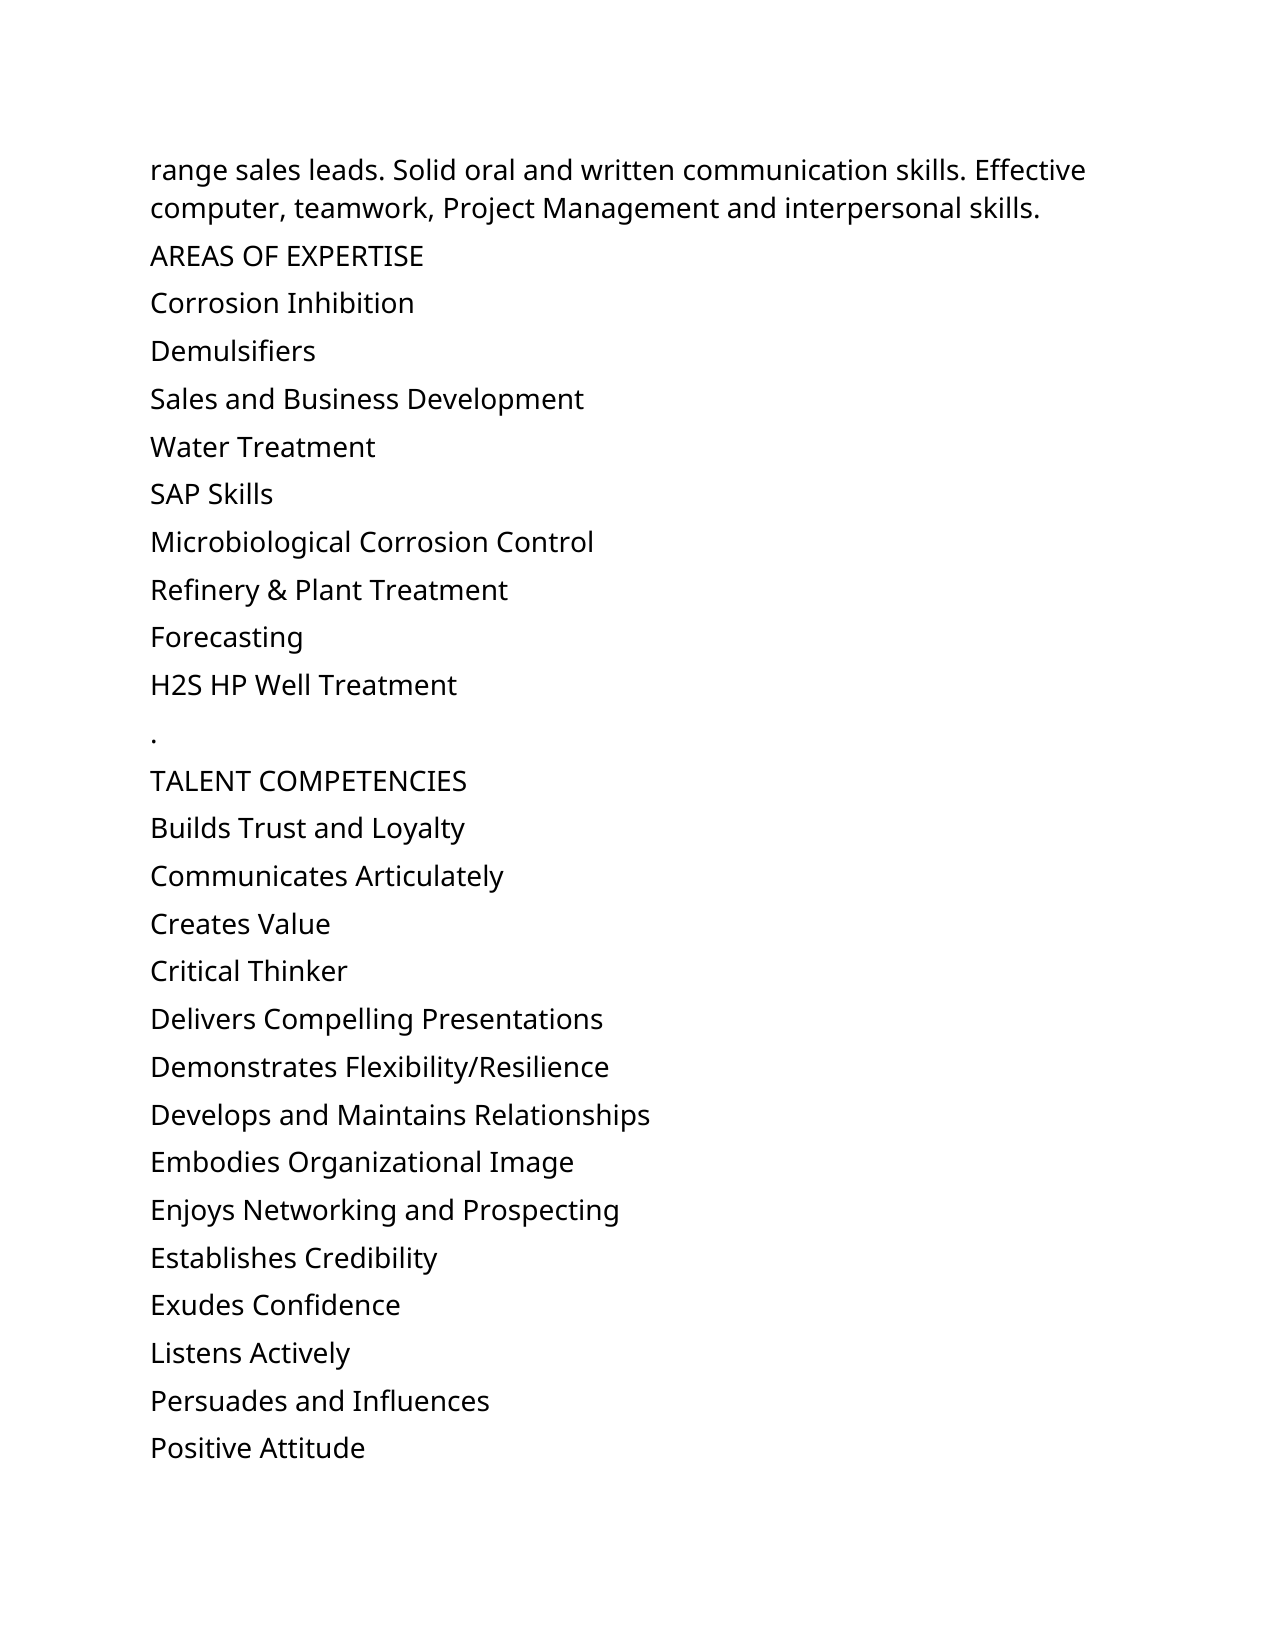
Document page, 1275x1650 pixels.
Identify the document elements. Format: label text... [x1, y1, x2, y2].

text TALENT COMPETENCIES [150, 761, 1125, 799]
text Develops and Maintains Relationships [150, 1095, 1125, 1133]
text Communicates Articulately [150, 856, 1125, 894]
text Microbiological Corrosion Control [150, 522, 1125, 561]
text Builds Trust and Loyalty [150, 808, 1125, 847]
text Refinery & Plant Treatment [150, 570, 1125, 608]
text Sales and Business Development [150, 379, 1125, 417]
text Establishes Credibility [150, 1238, 1125, 1276]
text Corrosion Inhibition [150, 284, 1125, 322]
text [150, 150, 1125, 227]
text Critical Thinker [150, 952, 1125, 990]
text Demulsifiers [150, 331, 1125, 370]
text . [150, 713, 1125, 751]
text Embodies Organizational Image [150, 1142, 1125, 1181]
text SAP Skills [150, 474, 1125, 513]
text Positive Attitude [150, 1429, 1125, 1467]
text Enjoys Networking and Prospecting [150, 1190, 1125, 1228]
text Water Treatment [150, 427, 1125, 465]
text H2S HP Well Treatment [150, 665, 1125, 704]
text Demonstrates Flexibility/Resilience [150, 1047, 1125, 1085]
text Forecasting [150, 618, 1125, 656]
text Exudes Confidence [150, 1286, 1125, 1324]
text Listens Actively [150, 1333, 1125, 1372]
text Delivers Compelling Presentations [150, 999, 1125, 1038]
text Creates Value [150, 904, 1125, 942]
text AREAS OF EXPERTISE [150, 236, 1125, 274]
text Persuades and Influences [150, 1381, 1125, 1419]
